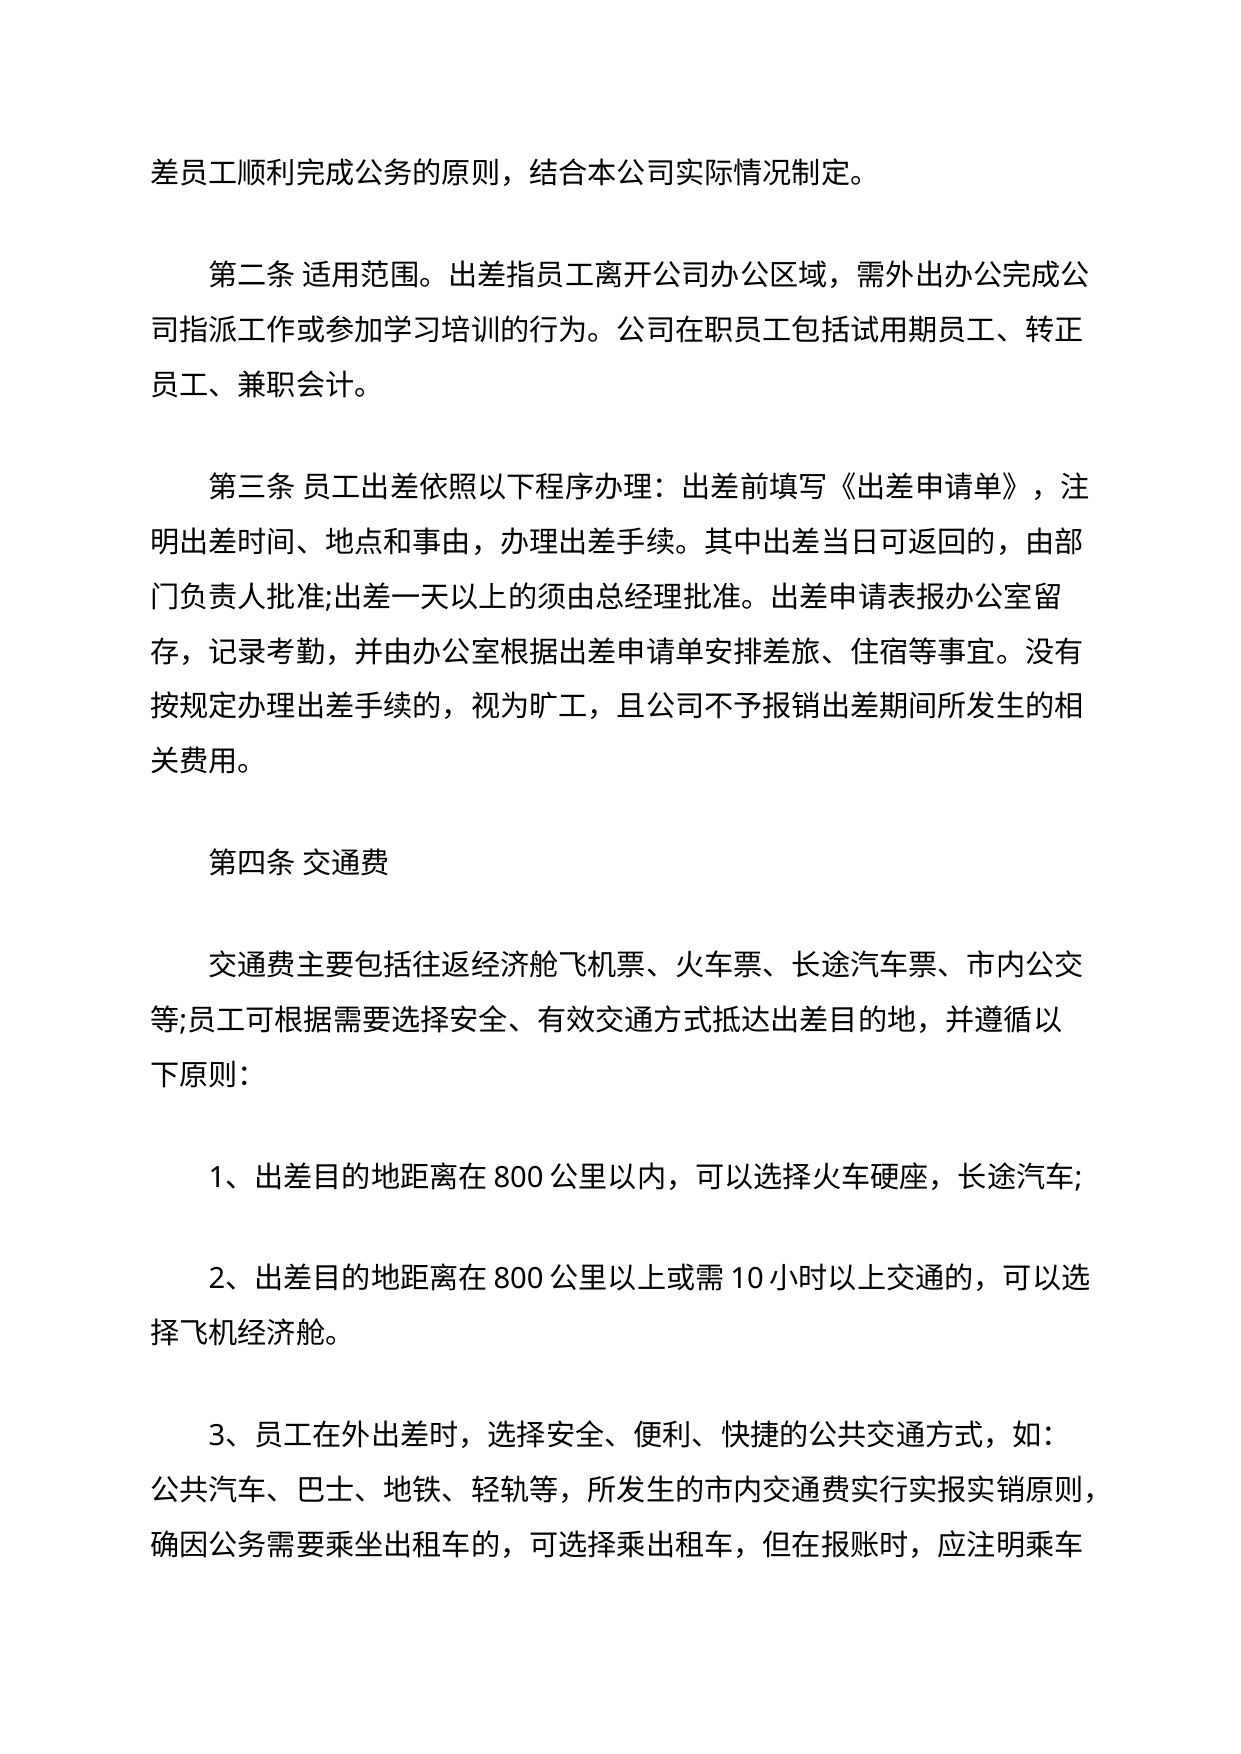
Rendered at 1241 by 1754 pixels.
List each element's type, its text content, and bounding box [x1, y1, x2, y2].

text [150, 150, 1090, 192]
text 2、出差目的地距离在800公里以上或需10小时以上交通的，可以选择飞机经济舱。 [150, 1255, 1090, 1352]
text 第四条 交通费 [150, 840, 1090, 882]
text 第二条 适用范围。出差指员工离开公司办公区域，需外出办公完成公司指派工作或参加学习培训的行为。公司在职员工包括试用期员工、转正员工、兼职会计。 [150, 252, 1090, 404]
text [150, 1412, 1090, 1564]
text 1、出差目的地距离在800公里以内，可以选择火车硬座，长途汽车; [150, 1153, 1090, 1196]
text 交通费主要包括往返经济舱飞机票、火车票、长途汽车票、市内公交等;员工可根据需要选择安全、有效交通方式抵达出差目的地，并遵循以下原则： [150, 941, 1090, 1094]
text 第三条 员工出差依照以下程序办理：出差前填写《出差申请单》，注明出差时间、地点和事由，办理出差手续。其中出差当日可返回的，由部门负责人批准;出差一天以上的须由总经理批准。出差申请表报办公室留存，记录考勤，并由办公室根据出差申请单安排差旅、住宿等事宜。没有按规定办理出差手续的，视为旷工，且公司不予报销出差期间所发生的相关费用。 [150, 463, 1090, 780]
